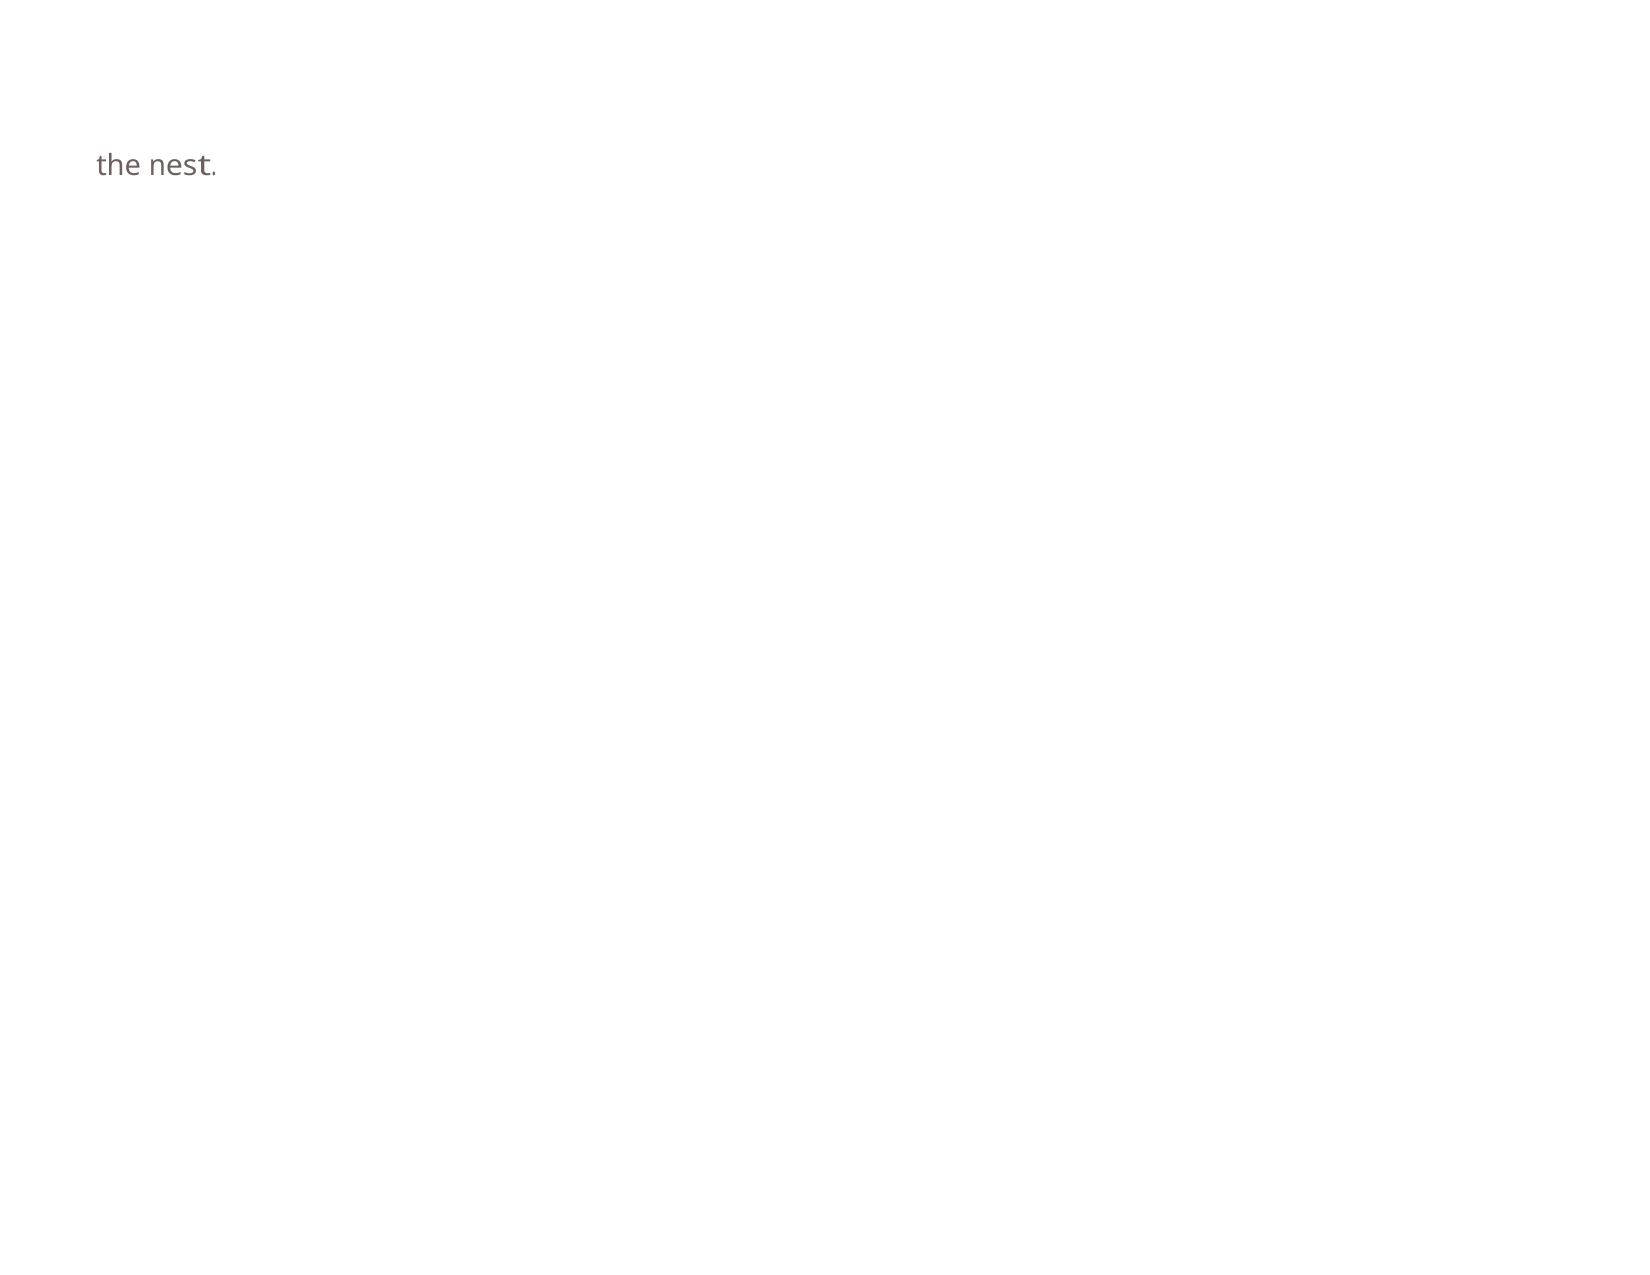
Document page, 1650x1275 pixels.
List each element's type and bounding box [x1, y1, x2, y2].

text [96, 144, 726, 183]
